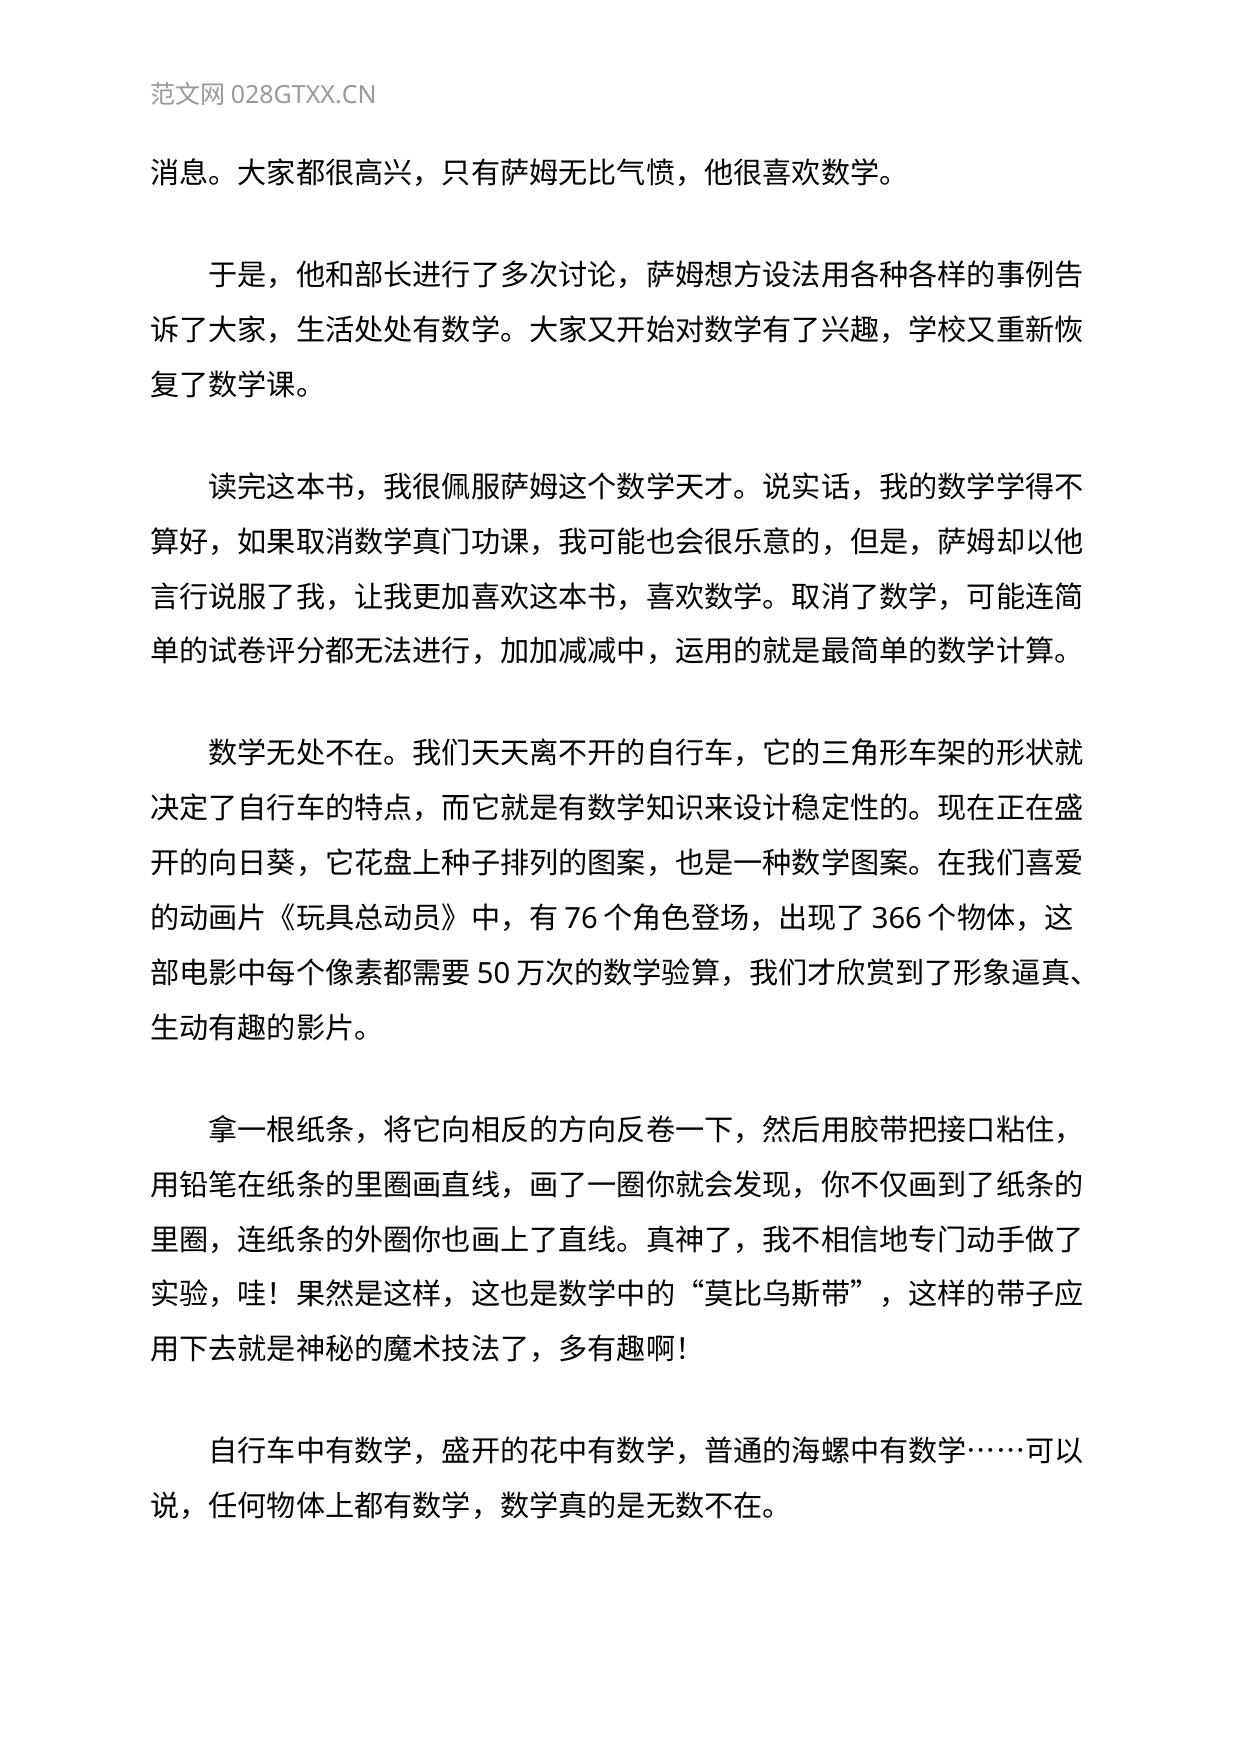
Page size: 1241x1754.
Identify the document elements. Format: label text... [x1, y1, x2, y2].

text 数学无处不在。我们天天离不开的自行车，它的三角形车架的形状就决定了自行车的特点，而它就是有数学知识来设计稳定性的。现在正在盛开的向日葵，它花盘上种子排列的图案，也是一种数学图案。在我们喜爱的动画片《玩具总动员》中，有76个角色登场，出现了366个物体，这部电影中每个像素都需要50万次的数学验算，我们才欣赏到了形象逼真、生动有趣的影片。 [150, 730, 1090, 1047]
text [150, 150, 1090, 192]
text 自行车中有数学，盛开的花中有数学，普通的海螺中有数学……可以说，任何物体上都有数学，数学真的是无数不在。 [150, 1428, 1090, 1525]
text 于是，他和部长进行了多次讨论，萨姆想方设法用各种各样的事例告诉了大家，生活处处有数学。大家又开始对数学有了兴趣，学校又重新恢复了数学课。 [150, 252, 1090, 404]
text 拿一根纸条，将它向相反的方向反卷一下，然后用胶带把接口粘住，用铅笔在纸条的里圈画直线，画了一圈你就会发现，你不仅画到了纸条的里圈，连纸条的外圈你也画上了直线。真神了，我不相信地专门动手做了实验，哇！果然是这样，这也是数学中的“莫比乌斯带”，这样的带子应用下去就是神秘的魔术技法了，多有趣啊！ [150, 1106, 1090, 1368]
text 读完这本书，我很佩服萨姆这个数学天才。说实话，我的数学学得不算好，如果取消数学真门功课，我可能也会很乐意的，但是，萨姆却以他言行说服了我，让我更加喜欢这本书，喜欢数学。取消了数学，可能连简单的试卷评分都无法进行，加加减减中，运用的就是最简单的数学计算。 [150, 463, 1090, 670]
